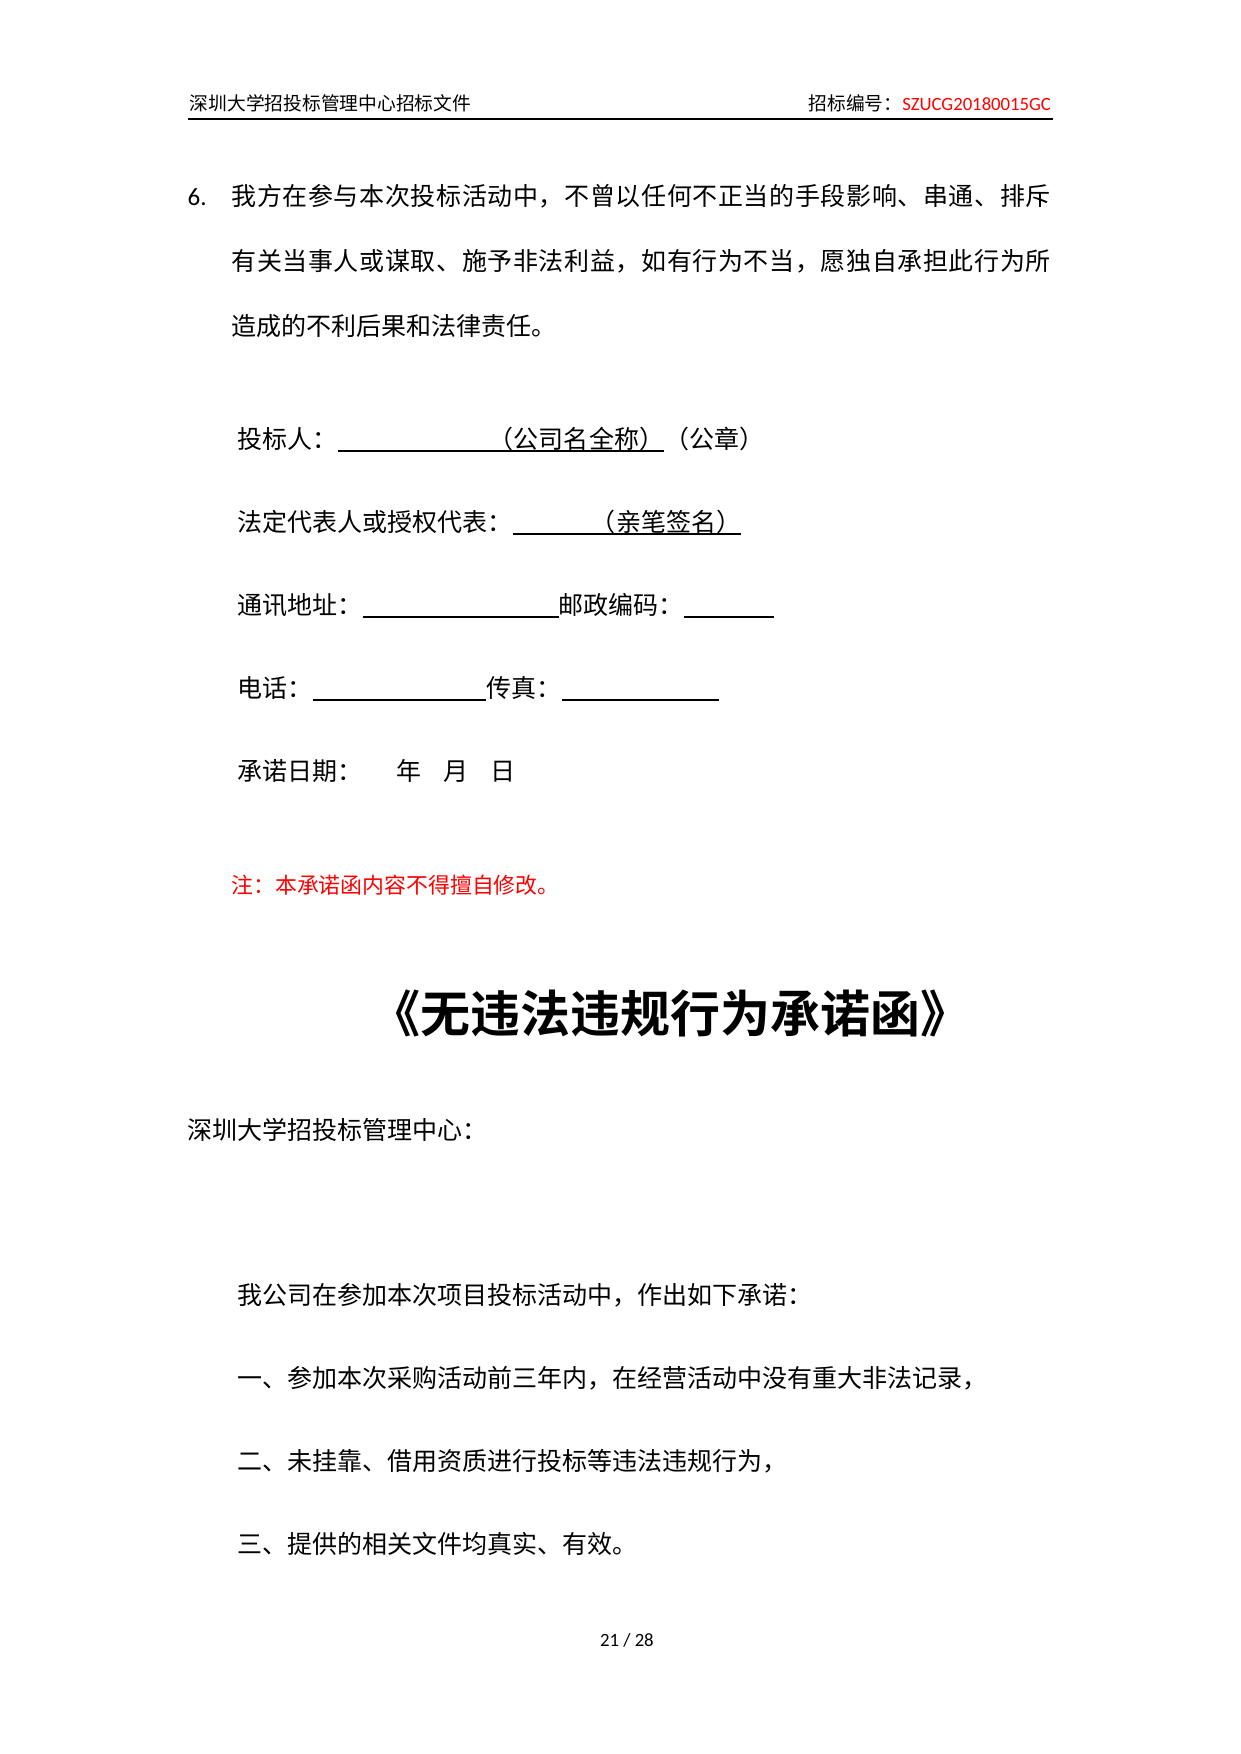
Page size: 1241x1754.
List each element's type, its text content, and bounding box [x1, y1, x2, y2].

text 承诺日期： 年 月 日 [187, 737, 1053, 802]
list 我方在参与本次投标活动中，不曾以任何不正当的手段影响、串通、排斥有关当事人或谋取、施予非法利益，如有行为不当，愿独自承担此行为所造成的不利后果和法律责任。 [187, 162, 1053, 357]
text 三、提供的相关文件均真实、有效。 [187, 1510, 1053, 1575]
text 投标人： （公司名全称）（公章） [187, 405, 1053, 470]
text 法定代表人或授权代表： （亲笔签名） [187, 488, 1053, 553]
text 一、参加本次采购活动前三年内，在经营活动中没有重大非法记录， [187, 1344, 1053, 1409]
text 《无违法违规行为承诺函》 [187, 962, 1053, 1060]
text 电话： 传真： [187, 654, 1053, 719]
text 我公司在参加本次项目投标活动中，作出如下承诺： [187, 1261, 1053, 1326]
text 通讯地址： 邮政编码： [187, 571, 1053, 636]
text 二、未挂靠、借用资质进行投标等违法违规行为， [187, 1427, 1053, 1492]
text 注：本承诺函内容不得擅自修改。 [187, 868, 1053, 901]
text 深圳大学招投标管理中心： [187, 1096, 1053, 1161]
